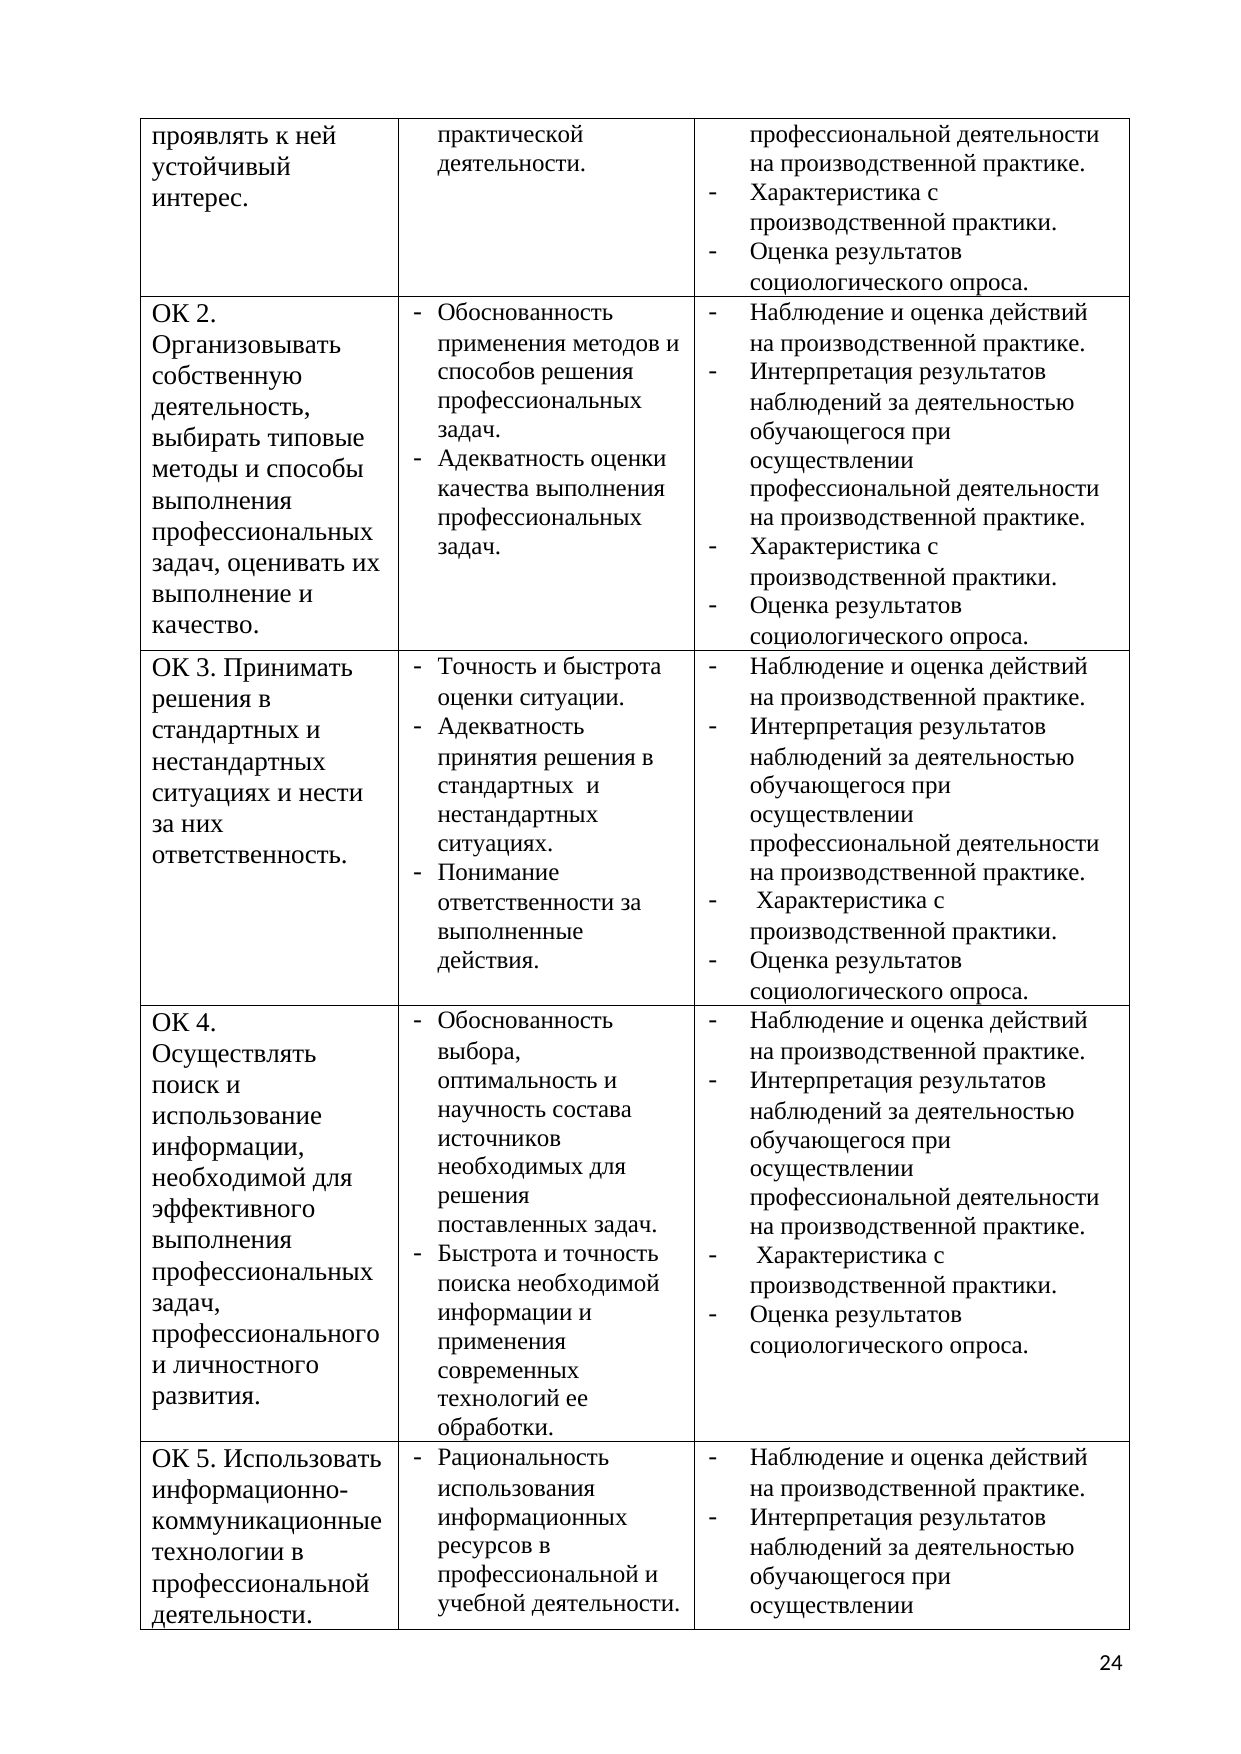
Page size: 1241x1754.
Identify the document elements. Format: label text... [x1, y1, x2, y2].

table_cell ОК 2. Организовывать собственную деятельность, выбирать типовые методы и способы выполнения профессиональных задач, оценивать их выполнение и качество. [141, 297, 398, 650]
table_cell Обоснованность выбора, оптимальность и научность состава источников необходимых для решения поставленных задач. Быстрота и точность поиска необходимой информации и применения современных технологий ее обработки. [399, 1006, 694, 1441]
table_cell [695, 1442, 1129, 1629]
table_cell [695, 119, 1129, 296]
table_cell ОК 4. Осуществлять поиск и использование информации, необходимой для эффективного выполнения профессиональных задач, профессионального и личностного развития. [141, 1006, 398, 1441]
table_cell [399, 1442, 694, 1629]
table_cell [141, 1442, 398, 1629]
table_cell ОК 3. Принимать решения в стандартных и нестандартных ситуациях и нести за них ответственность. [141, 651, 398, 1004]
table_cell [399, 119, 694, 296]
table_cell Обоснованность применения методов и способов решения профессиональных задач. Адекватность оценки качества выполнения профессиональных задач. [399, 297, 694, 650]
table_cell Точность и быстрота оценки ситуации. Адекватность принятия решения в стандартных и нестандартных ситуациях. Понимание ответственности за выполненные действия. [399, 651, 694, 1004]
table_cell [141, 119, 398, 296]
